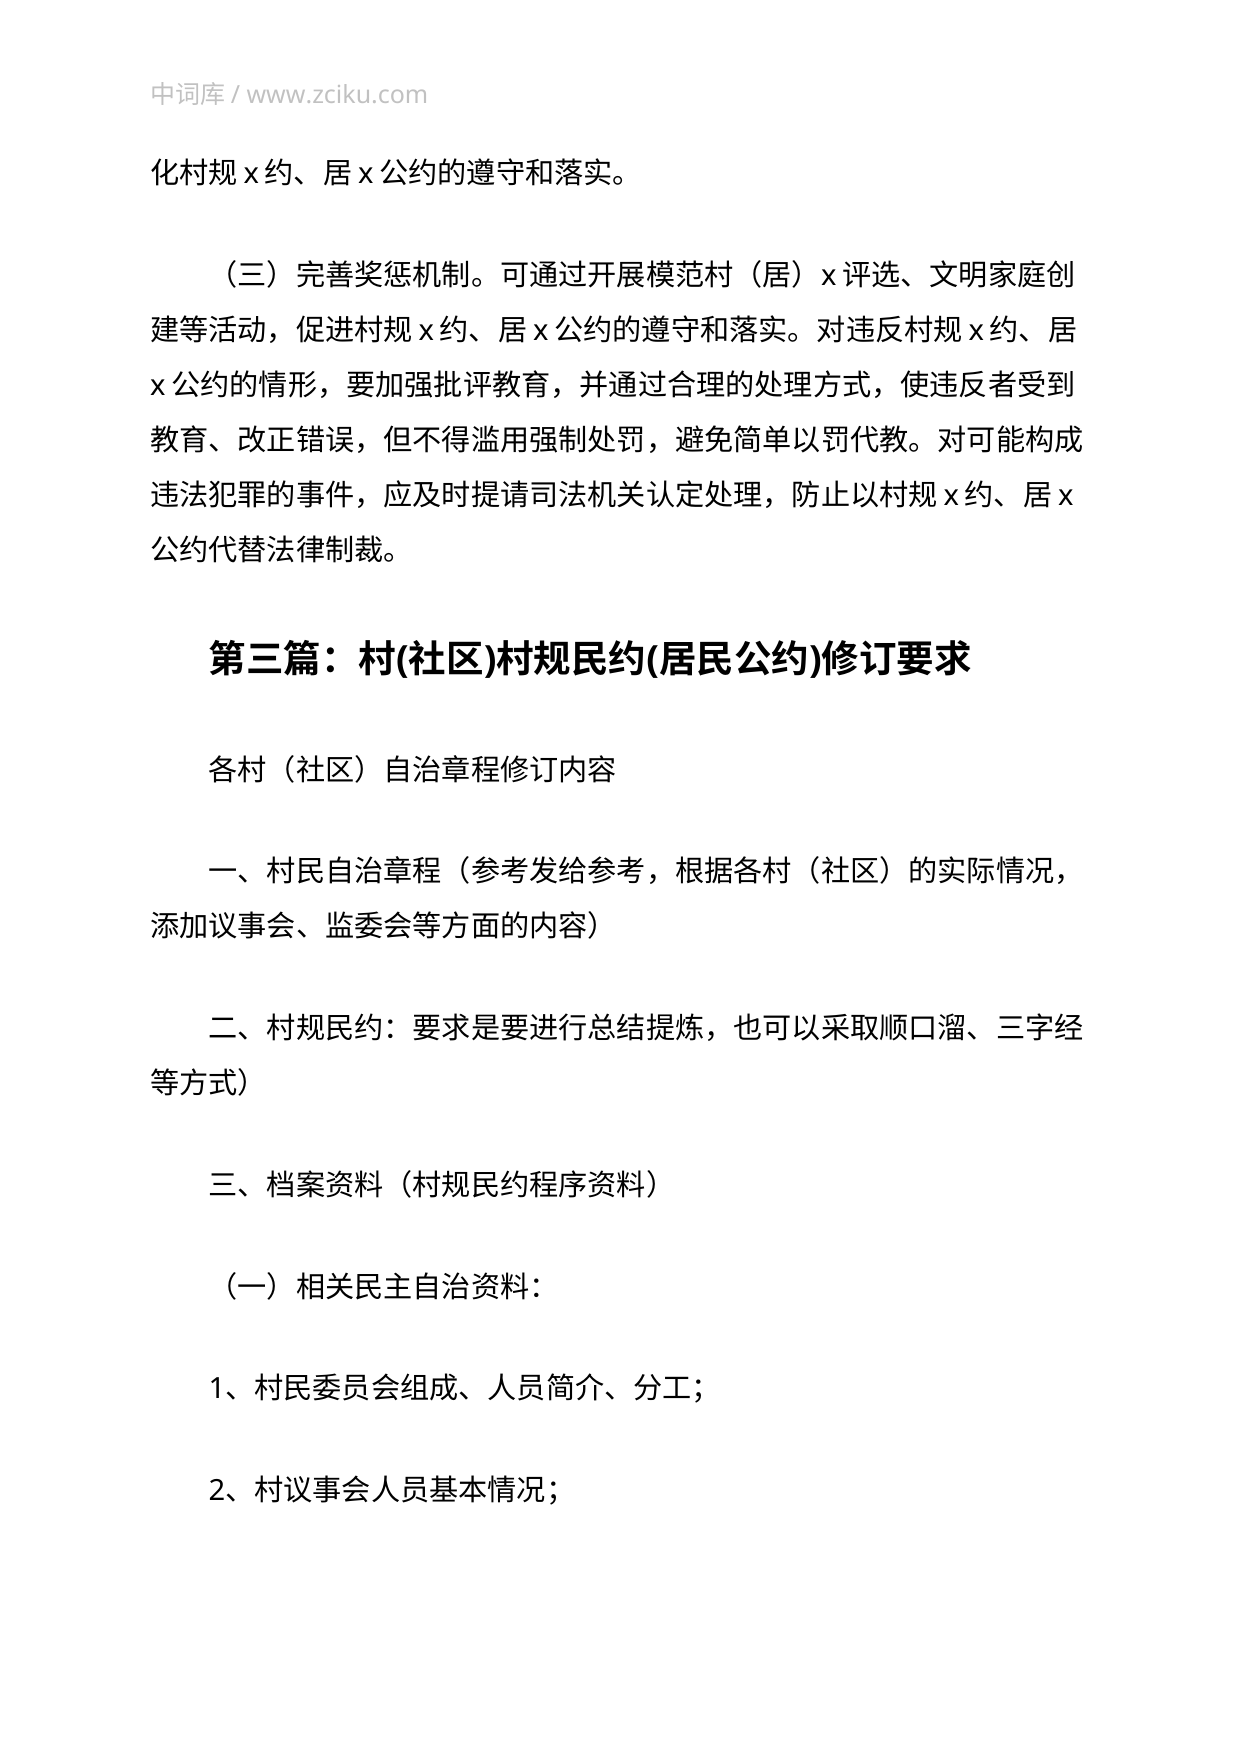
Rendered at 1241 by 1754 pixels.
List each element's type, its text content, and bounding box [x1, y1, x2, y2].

text 2、村议事会人员基本情况； [150, 1467, 1090, 1509]
text 第三篇：村(社区)村规民约(居民公约)修订要求 [150, 629, 1090, 683]
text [150, 150, 1090, 192]
text 二、村规民约：要求是要进行总结提炼，也可以采取顺口溜、三字经等方式） [150, 1005, 1090, 1102]
text 1、村民委员会组成、人员简介、分工； [150, 1365, 1090, 1407]
text （三）完善奖惩机制。可通过开展模范村（居）x评选、文明家庭创建等活动，促进村规x约、居x公约的遵守和落实。对违反村规x约、居x公约的情形，要加强批评教育，并通过合理的处理方式，使违反者受到教育、改正错误，但不得滥用强制处罚，避免简单以罚代教。对可能构成违法犯罪的事件，应及时提请司法机关认定处理，防止以村规x约、居x公约代替法律制裁。 [150, 252, 1090, 569]
text （一）相关民主自治资料： [150, 1263, 1090, 1305]
text 各村（社区）自治章程修订内容 [150, 746, 1090, 788]
text 三、档案资料（村规民约程序资料） [150, 1161, 1090, 1204]
text 一、村民自治章程（参考发给参考，根据各村（社区）的实际情况，添加议事会、监委会等方面的内容） [150, 848, 1090, 945]
